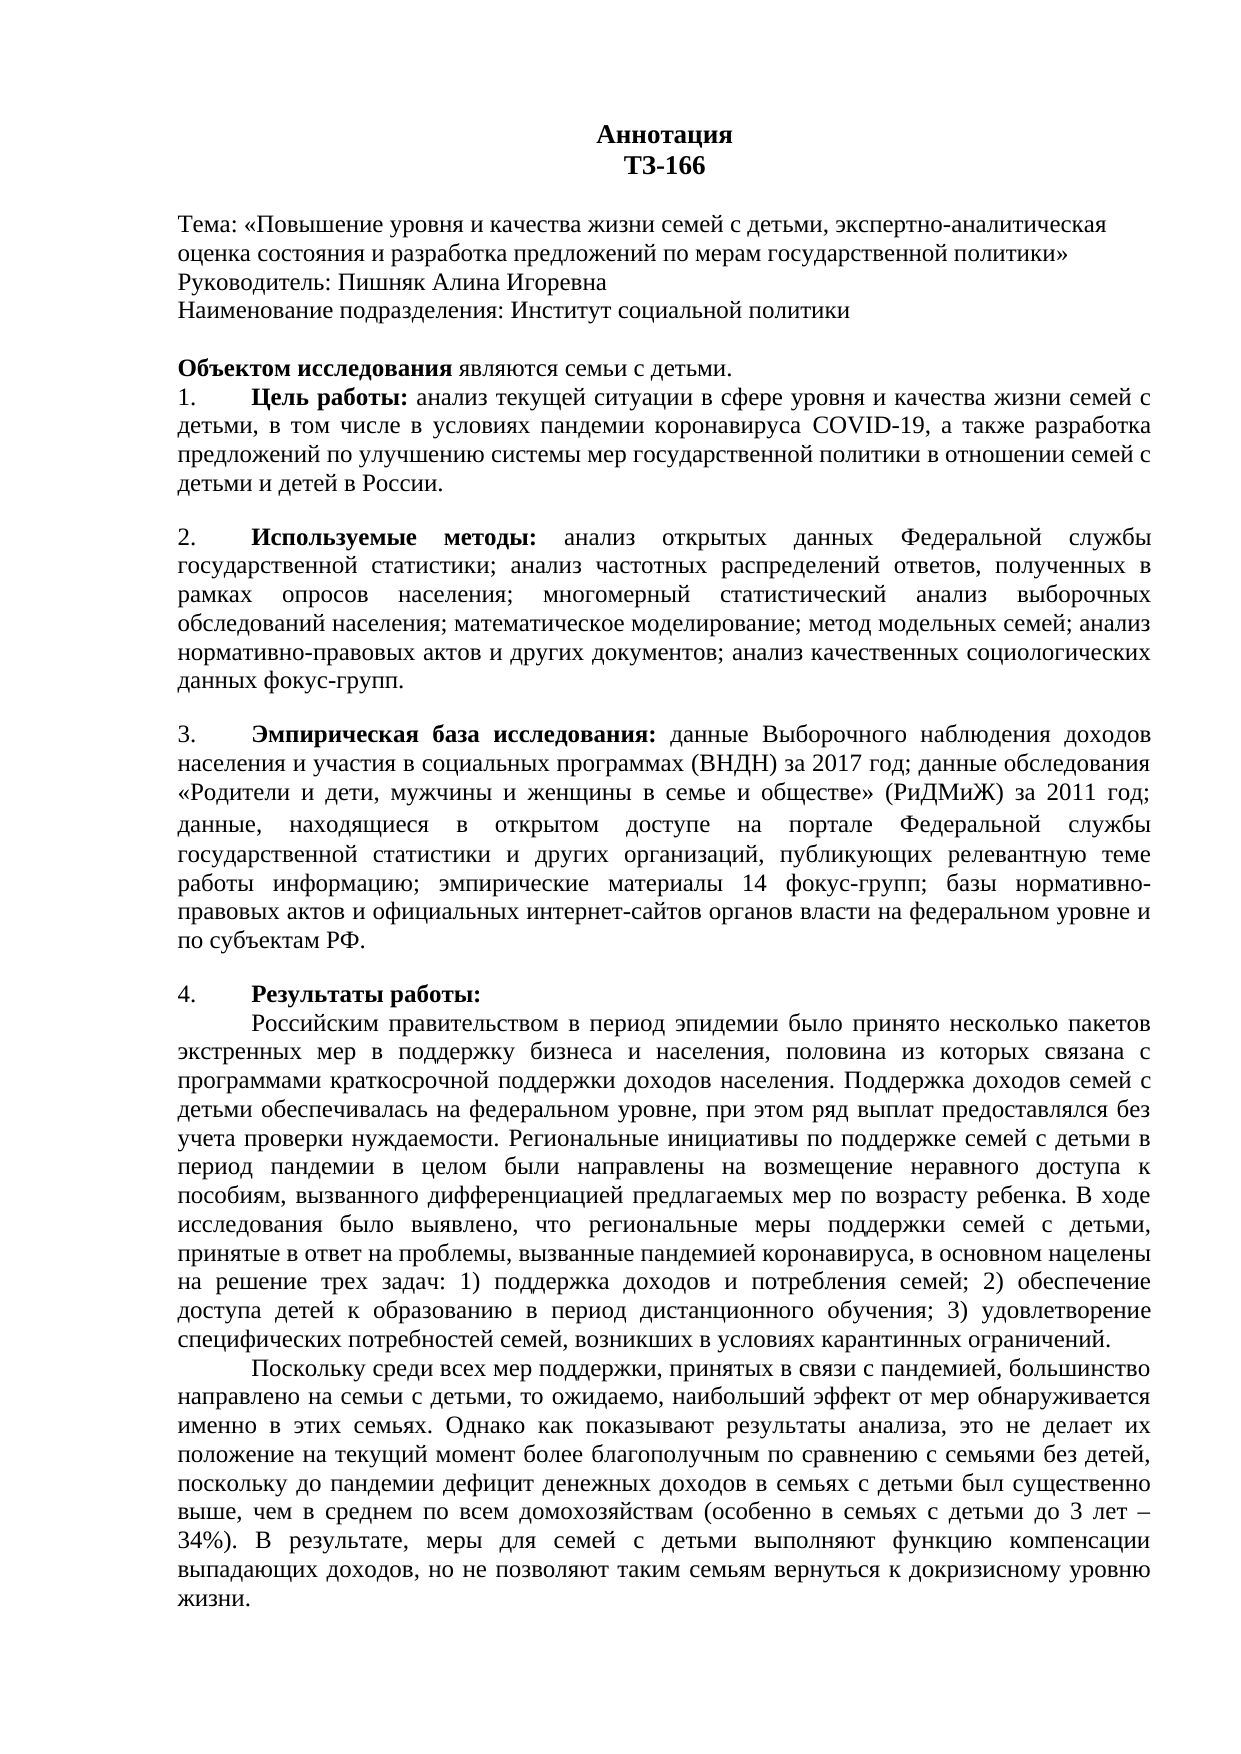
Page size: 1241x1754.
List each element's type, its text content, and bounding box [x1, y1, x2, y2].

list Используемые методы: анализ открытых данных Федеральной службы государственной статистики; анализ частотных распределений ответов, полученных в рамках опросов населения; многомерный статистический анализ выборочных обследований населения; математическое моделирование; метод модельных семей; анализ нормативно-правовых актов и других документов; анализ качественных социологических данных фокус-групп. [177, 522, 1152, 694]
text Наименование подразделения: Институт социальной политики [177, 295, 1152, 324]
list Результаты работы: [177, 979, 1152, 1008]
text Руководитель: Пишняк Алина Игоревна [177, 267, 1152, 295]
text Аннотация [177, 118, 1152, 149]
list Эмпирическая база исследования: данные Выборочного наблюдения доходов населения и участия в социальных программах (ВНДН) за 2017 год; данные обследования «Родители и дети, мужчины и женщины в семье и обществе» (РиДМиЖ) за 2011 год; данные, находящиеся в открытом доступе на портале Федеральной службы государственной статистики и других организаций, публикующих релевантную теме работы информацию; эмпирические материалы 14 фокус-групп; базы нормативно-правовых актов и официальных интернет-сайтов органов власти на федеральном уровне и по субъектам РФ. [177, 719, 1152, 954]
text Тема: «Повышение уровня и качества жизни семей с детьми, экспертно-аналитическая оценка состояния и разработка предложений по мерам государственной политики» [177, 209, 1152, 267]
text ТЗ-166 [177, 149, 1152, 180]
text Объектом исследования являются семьи с детьми. [177, 353, 1152, 382]
text Поскольку среди всех мер поддержки, принятых в связи с пандемией, большинство направлено на семьи с детьми, то ожидаемо, наибольший эффект от мер обнаруживается именно в этих семьях. Однако как показывают результаты анализа, это не делает их положение на текущий момент более благополучным по сравнению с семьями без детей, поскольку до пандемии дефицит денежных доходов в семьях с детьми был существенно выше, чем в среднем по всем домохозяйствам (особенно в семьях с детьми до 3 лет – 34%). В результате, меры для семей с детьми выполняют функцию компенсации выпадающих доходов, но не позволяют таким семьям вернуться к докризисному уровню жизни. [177, 1353, 1152, 1611]
list Российским правительством в период эпидемии было принято несколько пакетов экстренных мер в поддержку бизнеса и населения, половина из которых связана с программами краткосрочной поддержки доходов населения. Поддержка доходов семей с детьми обеспечивалась на федеральном уровне, при этом ряд выплат предоставлялся без учета проверки нуждаемости. Региональные инициативы по поддержке семей с детьми в период пандемии в целом были направлены на возмещение неравного доступа к пособиям, вызванного дифференциацией предлагаемых мер по возрасту ребенка. В ходе исследования было выявлено, что региональные меры поддержки семей с детьми, принятые в ответ на проблемы, вызванные пандемией коронавируса, в основном нацелены на решение трех задач: 1) поддержка доходов и потребления семей; 2) обеспечение доступа детей к образованию в период дистанционного обучения; 3) удовлетворение специфических потребностей семей, возникших в условиях карантинных ограничений. [177, 1008, 1152, 1353]
list Цель работы: анализ текущей ситуации в сфере уровня и качества жизни семей с детьми, в том числе в условиях пандемии коронавируса COVID-19, а также разработка предложений по улучшению системы мер государственной политики в отношении семей с детьми и детей в России. [177, 382, 1152, 497]
